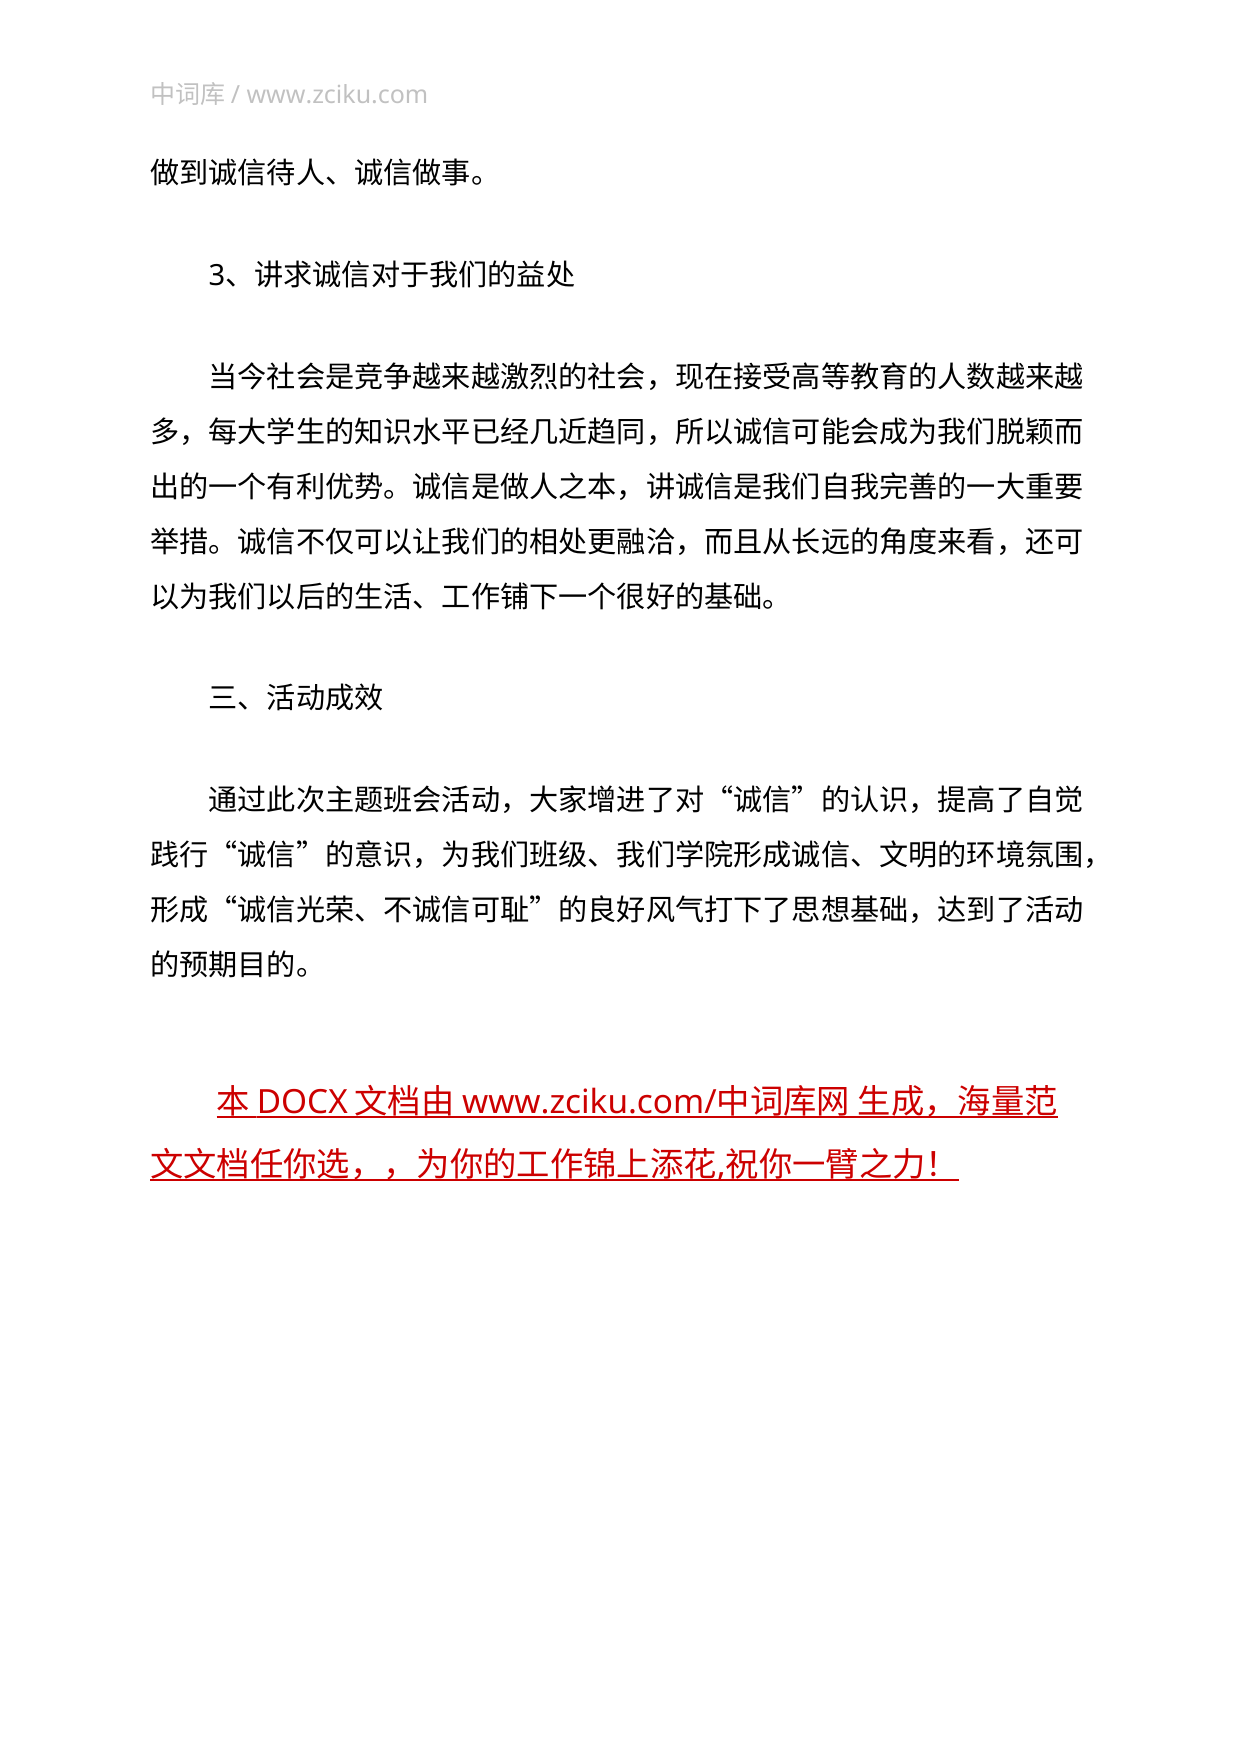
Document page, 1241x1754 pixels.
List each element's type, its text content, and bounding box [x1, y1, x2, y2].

text 三、活动成效 [150, 675, 1090, 717]
text 通过此次主题班会活动，大家增进了对“诚信”的认识，提高了自觉践行“诚信”的意识，为我们班级、我们学院形成诚信、文明的环境氛围，形成“诚信光荣、不诚信可耻”的良好风气打下了思想基础，达到了活动的预期目的。 [150, 777, 1090, 984]
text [150, 150, 1090, 192]
text 本DOCX文档由 www.zciku.com/中词库网 生成，海量范文文档任你选，，为你的工作锦上添花,祝你一臂之力！ [150, 1074, 1090, 1186]
text 当今社会是竞争越来越激烈的社会，现在接受高等教育的人数越来越多，每大学生的知识水平已经几近趋同，所以诚信可能会成为我们脱颖而出的一个有利优势。诚信是做人之本，讲诚信是我们自我完善的一大重要举措。诚信不仅可以让我们的相处更融洽，而且从长远的角度来看，还可以为我们以后的生活、工作铺下一个很好的基础。 [150, 354, 1090, 616]
text 3、讲求诚信对于我们的益处 [150, 252, 1090, 294]
